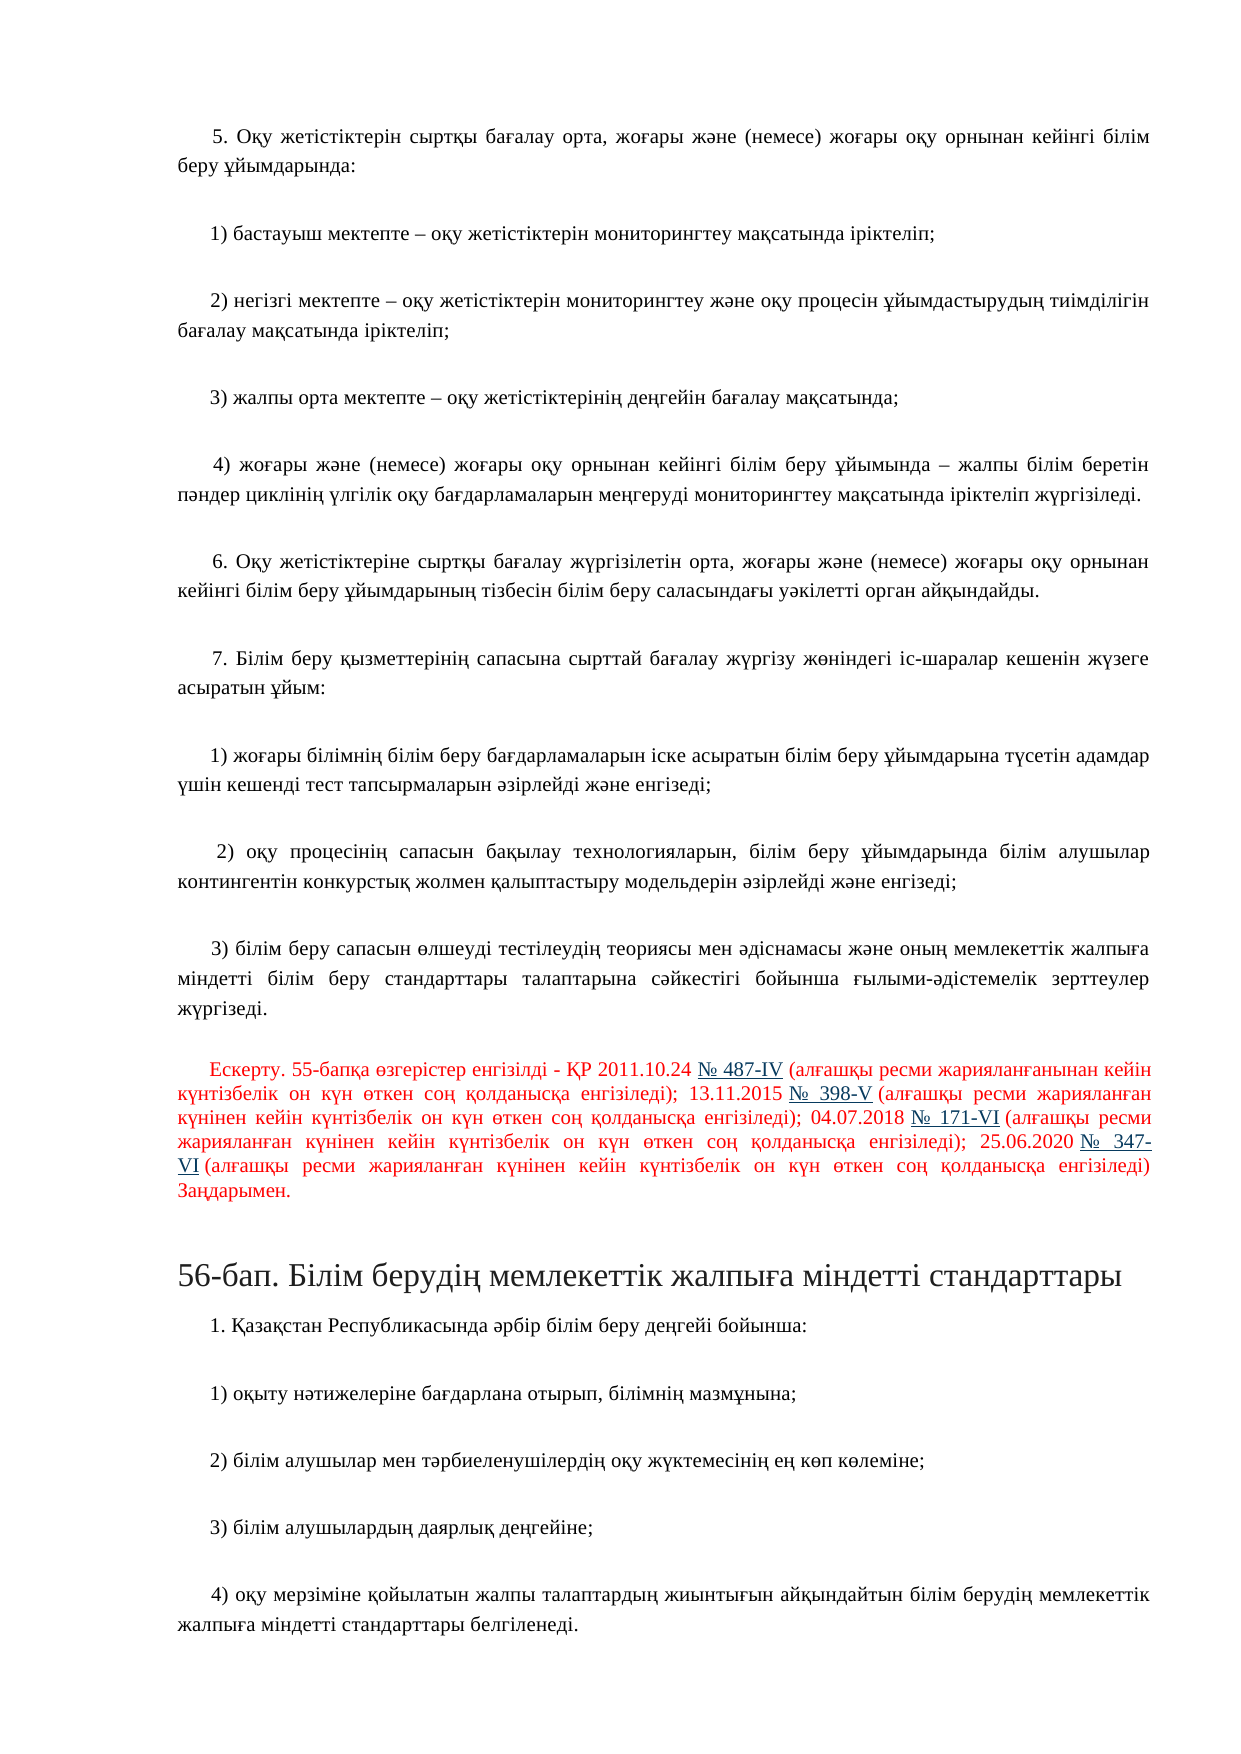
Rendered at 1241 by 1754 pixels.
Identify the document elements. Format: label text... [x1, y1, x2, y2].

text 4) оқу мерзіміне қойылатын жалпы талаптардың жиынтығын айқындайтын білім берудің мемлекеттік жалпыға міндетті стандарттары белгіленеді. [177, 1576, 1152, 1636]
text 7. Білім беру қызметтерінің сапасына сырттай бағалау жүргізу жөніндегі іс-шаралар кешенін жүзеге асыратын ұйым: [177, 640, 1152, 699]
text Ескерту. 55-бапқа өзгерістер енгізілді - ҚР 2011.10.24 № 487-ІV (алғашқы ресми жарияланғанынан кейін күнтiзбелiк он күн өткен соң қолданысқа енгiзiледi); 13.11.2015 № 398-V (алғашқы ресми жарияланған күнінен кейін күнтізбелік он күн өткен соң қолданысқа енгізіледі); 04.07.2018 № 171-VІ (алғашқы ресми жарияланған күнінен кейін күнтізбелік он күн өткен соң қолданысқа енгізіледі); 25.06.2020 № 347-VI (алғашқы ресми жарияланған күнінен кейін күнтізбелік он күн өткен соң қолданысқа енгізіледі) Заңдарымен. [177, 1177, 1152, 1229]
text 1) оқыту нәтижелеріне бағдарлана отырып, білімнің мазмұнына; [177, 1375, 1152, 1404]
text 2) оқу процесінің сапасын бақылау технологияларын, білім беру ұйымдарында білім алушылар контингентін конкурстық жолмен қалыптастыру модельдерін әзірлейді және енгізеді; [177, 834, 1152, 893]
text 2) білім алушылар мен тәрбиеленушілердің оқу жүктемесінің ең көп көлеміне; [177, 1442, 1152, 1472]
text 56-бап. Білім берудің мемлекеттік жалпыға міндетті стандарттары [177, 1253, 1152, 1294]
text 1) жоғары білімнің білім беру бағдарламаларын іске асыратын білім беру ұйымдарына түсетін адамдар үшін кешенді тест тапсырмаларын әзірлейді және енгізеді; [177, 737, 1152, 796]
text 1) бастауыш мектепте – оқу жетістіктерін мониторингтеу мақсатында іріктеліп; [177, 215, 1152, 245]
text 3) білім беру сапасын өлшеуді тестілеудің теориясы мен әдіснамасы және оның мемлекеттік жалпыға міндетті білім беру стандарттары талаптарына сәйкестігі бойынша ғылыми-әдістемелік зерттеулер жүргізеді. [177, 931, 1152, 1020]
text 4) жоғары және (немесе) жоғары оқу орнынан кейінгі білім беру ұйымында – жалпы білім беретін пәндер циклінің үлгілік оқу бағдарламаларын меңгеруді мониторингтеу мақсатында іріктеліп жүргізіледі. [177, 446, 1152, 506]
text 5. Оқу жетістіктерін сыртқы бағалау орта, жоғары және (немесе) жоғары оқу орнынан кейінгі білім беру ұйымдарында: [177, 118, 1152, 177]
text 2) негізгі мектепте – оқу жетістіктерін мониторингтеу және оқу процесін ұйымдастырудың тиімділігін бағалау мақсатында іріктеліп; [177, 282, 1152, 342]
text 6. Оқу жетістіктеріне сыртқы бағалау жүргізілетін орта, жоғары және (немесе) жоғары оқу орнынан кейінгі білім беру ұйымдарының тізбесін білім беру саласындағы уәкілетті орган айқындайды. [177, 543, 1152, 602]
text 1. Қазақстан Республикасында әрбір білім беру деңгейі бойынша: [177, 1308, 1152, 1337]
text 3) білім алушылардың даярлық деңгейіне; [177, 1509, 1152, 1539]
text 3) жалпы орта мектепте – оқу жетістіктерінің деңгейін бағалау мақсатында; [177, 379, 1152, 409]
